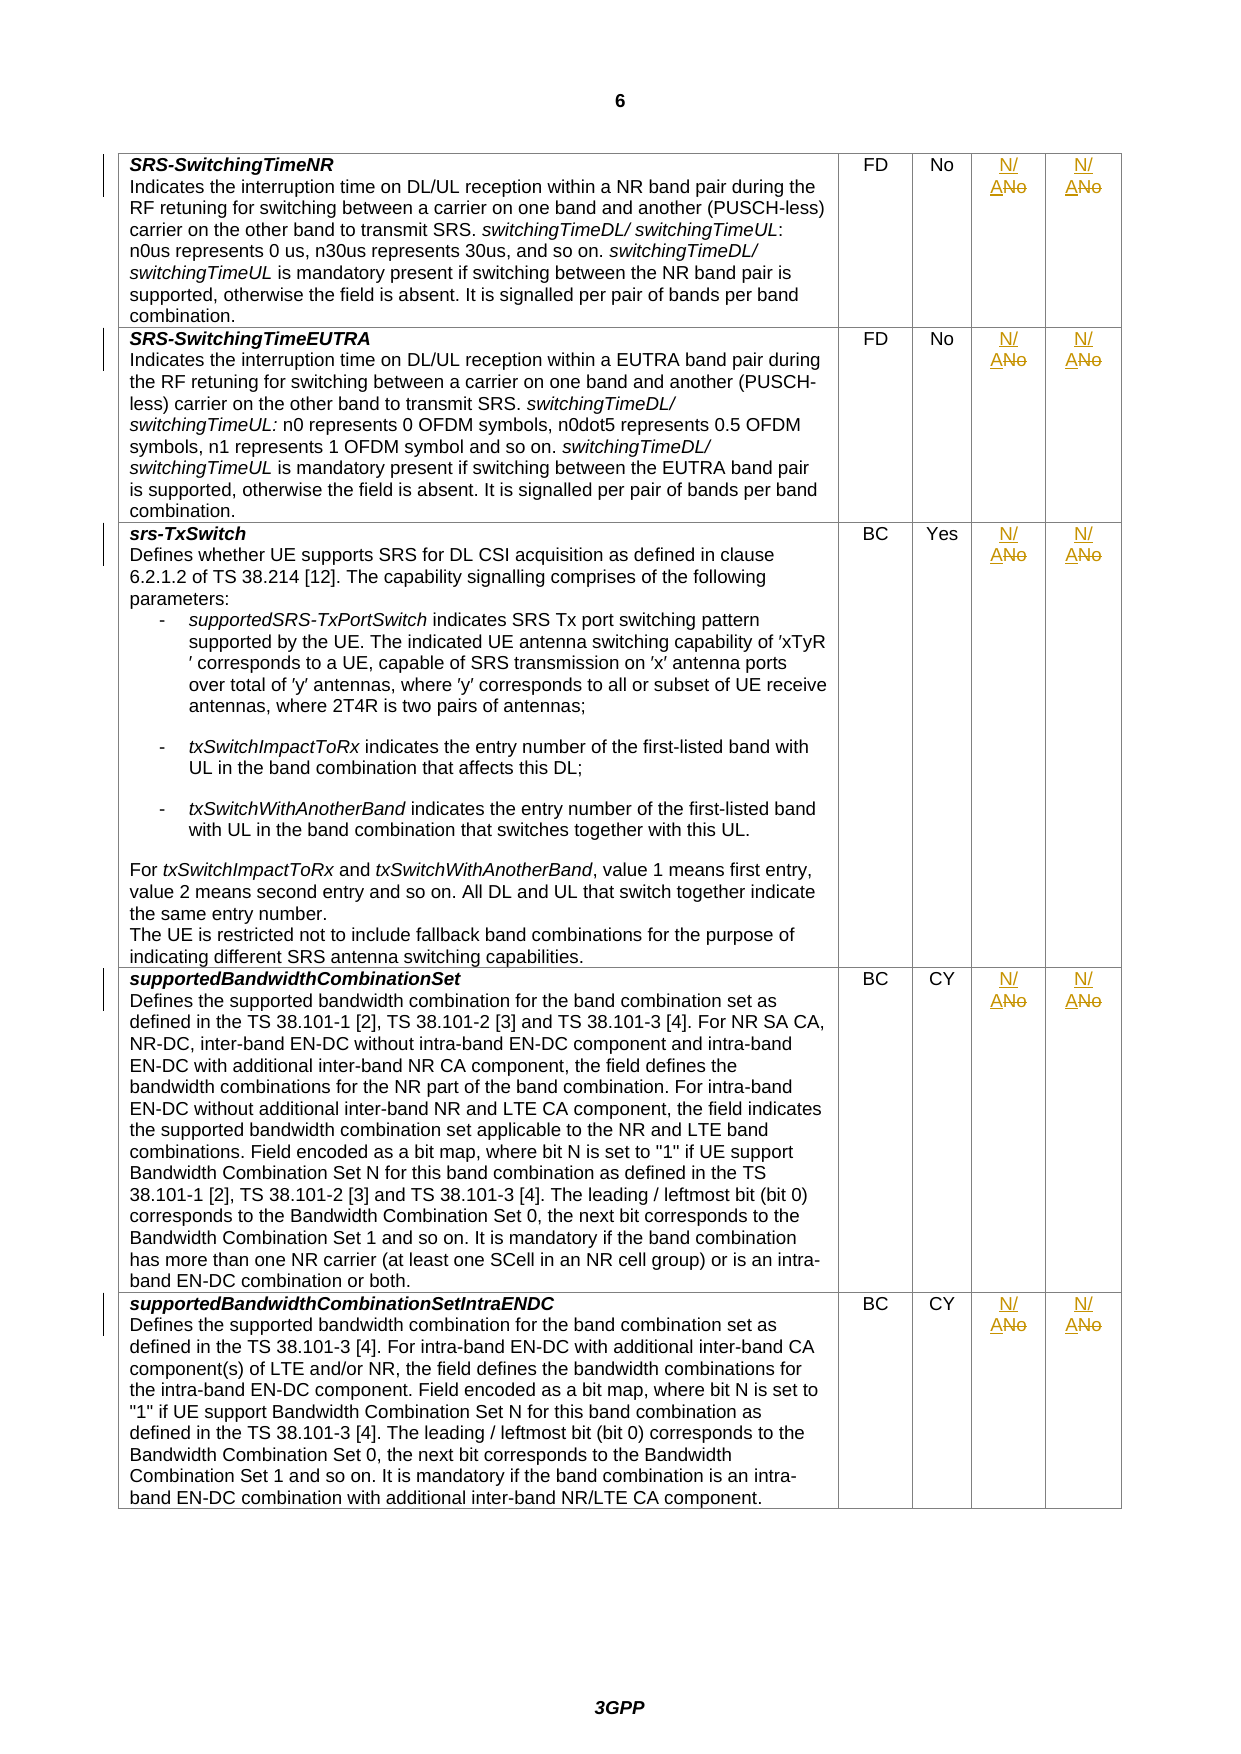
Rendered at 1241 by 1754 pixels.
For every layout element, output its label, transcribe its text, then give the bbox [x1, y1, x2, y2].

table_cell No [913, 328, 971, 522]
table_cell [972, 523, 1045, 967]
table_cell supportedBandwidthCombinationSetIntraENDC Defines the supported bandwidth combination for the band combination set as defined in the TS 38.101-3 [4]. For intra-band EN-DC with additional inter-band CA component(s) of LTE and/or NR, the field defines the bandwidth combinations for the intra-band EN-DC component. Field encoded as a bit map, where bit N is set to "1" if UE support Bandwidth Combination Set N for this band combination as defined in the TS 38.101-3 [4]. The leading / leftmost bit (bit 0) corresponds to the Bandwidth Combination Set 0, the next bit corresponds to the Bandwidth Combination Set 1 and so on. It is mandatory if the band combination is an intra-band EN-DC combination with additional inter-band NR/LTE CA component. [119, 1293, 838, 1508]
table_cell [972, 328, 1045, 522]
table_cell [1046, 328, 1121, 522]
table_cell SRS-SwitchingTimeNR Indicates the interruption time on DL/UL reception within a NR band pair during the RF retuning for switching between a carrier on one band and another (PUSCH-less) carrier on the other band to transmit SRS. switchingTimeDL/ switchingTimeUL: n0us represents 0 us, n30us represents 30us, and so on. switchingTimeDL/ switchingTimeUL is mandatory present if switching between the NR band pair is supported, otherwise the field is absent. It is signalled per pair of bands per band combination. [119, 154, 838, 327]
table_cell BC [839, 523, 912, 967]
table_cell [1046, 154, 1121, 327]
table_cell [972, 1293, 1045, 1508]
table_cell Yes [913, 523, 971, 967]
table_cell [1046, 1293, 1121, 1508]
table_cell No [913, 154, 971, 327]
table_cell [972, 968, 1045, 1292]
table_cell FD [839, 328, 912, 522]
table_cell [1046, 523, 1121, 967]
table_cell supportedBandwidthCombinationSet Defines the supported bandwidth combination for the band combination set as defined in the TS 38.101-1 [2], TS 38.101-2 [3] and TS 38.101-3 [4]. For NR SA CA, NR-DC, inter-band EN-DC without intra-band EN-DC component and intra-band EN-DC with additional inter-band NR CA component, the field defines the bandwidth combinations for the NR part of the band combination. For intra-band EN-DC without additional inter-band NR and LTE CA component, the field indicates the supported bandwidth combination set applicable to the NR and LTE band combinations. Field encoded as a bit map, where bit N is set to "1" if UE support Bandwidth Combination Set N for this band combination as defined in the TS 38.101-1 [2], TS 38.101-2 [3] and TS 38.101-3 [4]. The leading / leftmost bit (bit 0) corresponds to the Bandwidth Combination Set 0, the next bit corresponds to the Bandwidth Combination Set 1 and so on. It is mandatory if the band combination has more than one NR carrier (at least one SCell in an NR cell group) or is an intra-band EN-DC combination or both. [119, 968, 838, 1292]
table_cell FD [839, 154, 912, 327]
table_cell SRS-SwitchingTimeEUTRA Indicates the interruption time on DL/UL reception within a EUTRA band pair during the RF retuning for switching between a carrier on one band and another (PUSCH-less) carrier on the other band to transmit SRS. switchingTimeDL/ switchingTimeUL: n0 represents 0 OFDM symbols, n0dot5 represents 0.5 OFDM symbols, n1 represents 1 OFDM symbol and so on. switchingTimeDL/ switchingTimeUL is mandatory present if switching between the EUTRA band pair is supported, otherwise the field is absent. It is signalled per pair of bands per band combination. [119, 328, 838, 522]
table_cell CY [913, 968, 971, 1292]
table_cell CY [913, 1293, 971, 1508]
table_cell [972, 154, 1045, 327]
table_cell BC [839, 1293, 912, 1508]
table_cell BC [839, 968, 912, 1292]
table_cell srs-TxSwitch Defines whether UE supports SRS for DL CSI acquisition as defined in clause 6.2.1.2 of TS 38.214 [12]. The capability signalling comprises of the following parameters: - supportedSRS-TxPortSwitch indicates SRS Tx port switching pattern supported by the UE. The indicated UE antenna switching capability of ′xTyR′ corresponds to a UE, capable of SRS transmission on ′x′ antenna ports over total of ′y′ antennas, where ′y′ corresponds to all or subset of UE receive antennas, where 2T4R is two pairs of antennas; - txSwitchImpactToRx indicates the entry number of the first-listed band with UL in the band combination that affects this DL; - txSwitchWithAnotherBand indicates the entry number of the first-listed band with UL in the band combination that switches together with this UL. For txSwitchImpactToRx and txSwitchWithAnotherBand, value 1 means first entry, value 2 means second entry and so on. All DL and UL that switch together indicate the same entry number. The UE is restricted not to include fallback band combinations for the purpose of indicating different SRS antenna switching capabilities. [119, 523, 838, 967]
table_cell [1046, 968, 1121, 1292]
